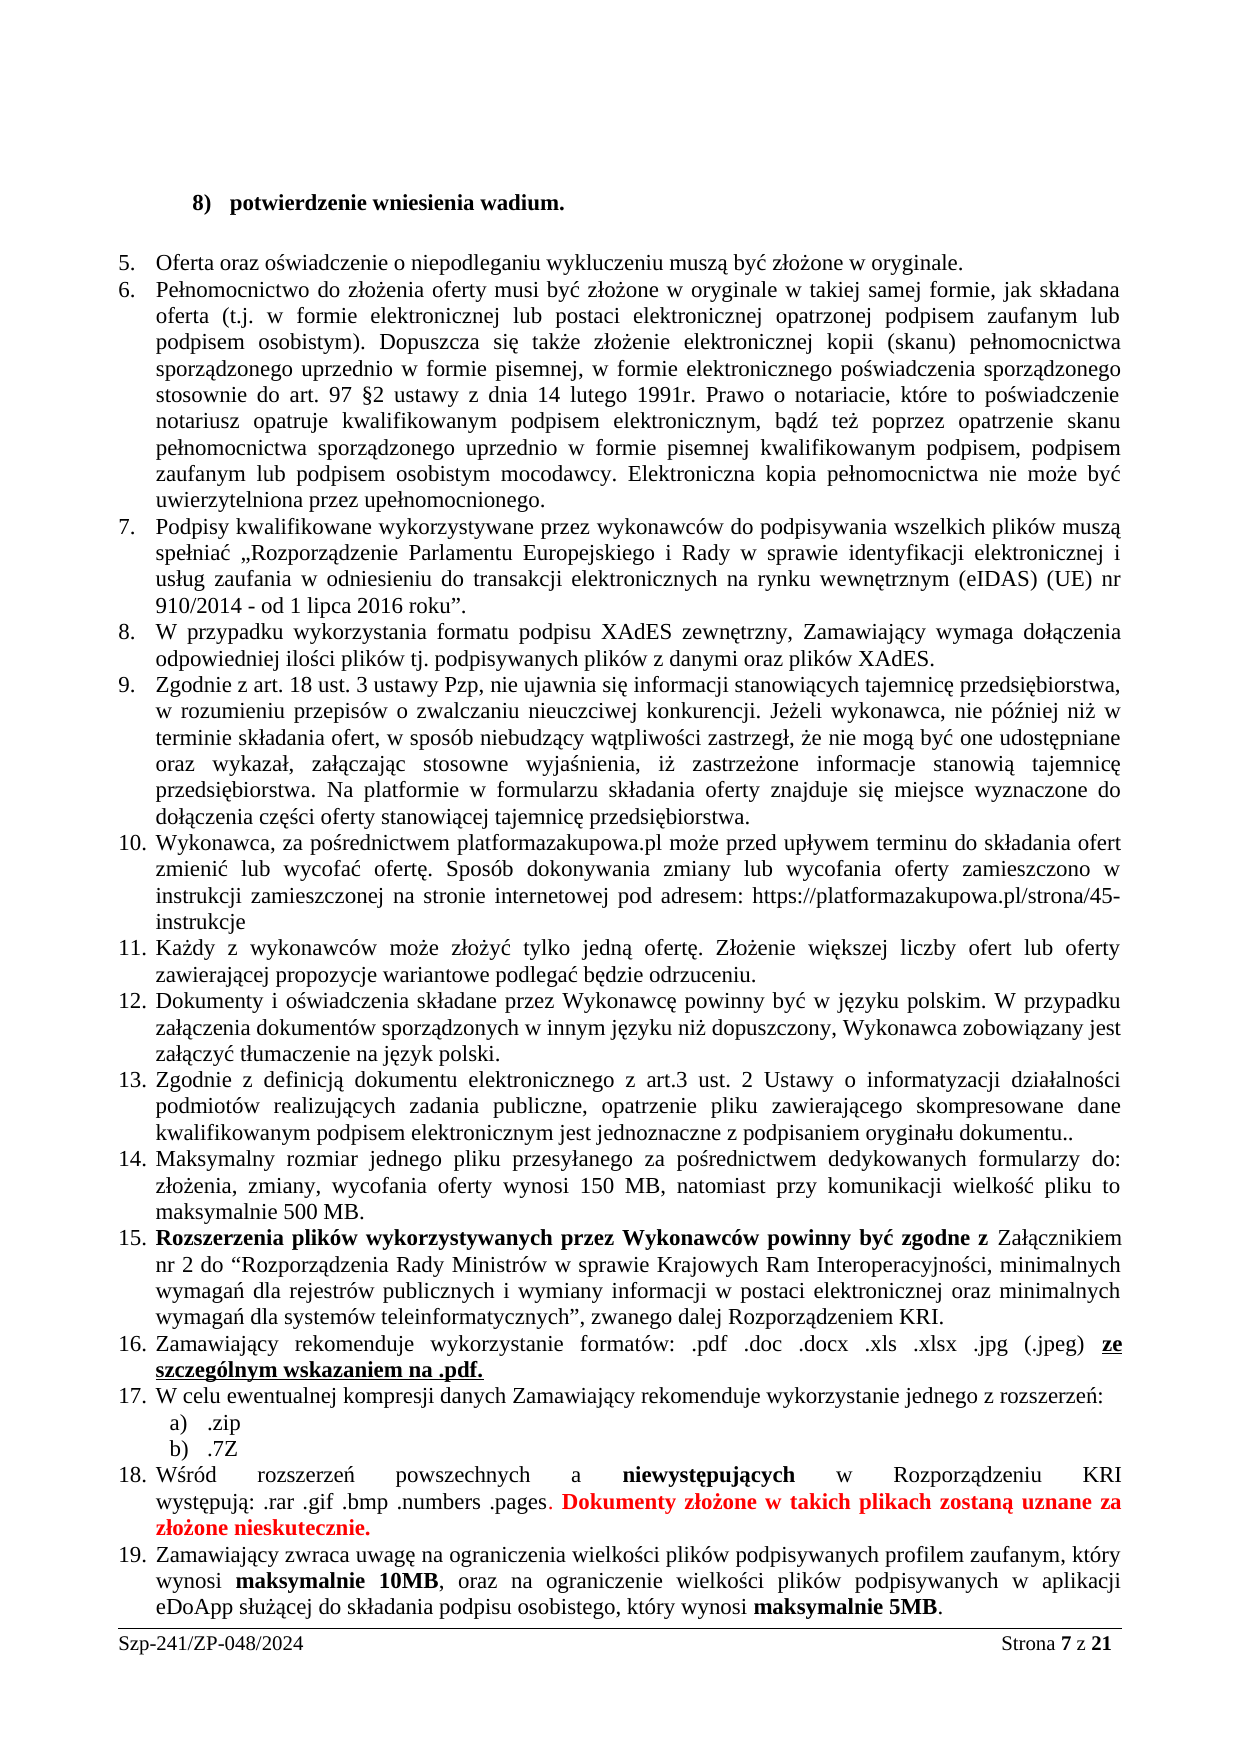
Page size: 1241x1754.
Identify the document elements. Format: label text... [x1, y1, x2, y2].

list .7Z [169, 1435, 1122, 1462]
list W celu ewentualnej kompresji danych Zamawiający rekomenduje wykorzystanie jednego z rozszerzeń: [118, 1382, 1122, 1409]
list Wykonawca, za pośrednictwem platformazakupowa.pl może przed upływem terminu do składania ofert zmienić lub wycofać ofertę. Sposób dokonywania zmiany lub wycofania oferty zamieszczono w instrukcji zamieszczonej na stronie internetowej pod adresem: https://platformazakupowa.pl/strona/45-instrukcje [118, 829, 1122, 934]
list Każdy z wykonawców może złożyć tylko jedną ofertę. Złożenie większej liczby ofert lub oferty zawierającej propozycje wariantowe podlegać będzie odrzuceniu. [118, 934, 1122, 987]
list Pełnomocnictwo do złożenia oferty musi być złożone w oryginale w takiej samej formie, jak składana oferta (t.j. w formie elektronicznej lub postaci elektronicznej opatrzonej podpisem zaufanym lub podpisem osobistym). Dopuszcza się także złożenie elektronicznej kopii (skanu) pełnomocnictwa sporządzonego uprzednio w formie pisemnej, w formie elektronicznego poświadczenia sporządzonego stosownie do art. 97 §2 ustawy z dnia 14 lutego 1991r. Prawo o notariacie, które to poświadczenie notariusz opatruje kwalifikowanym podpisem elektronicznym, bądź też poprzez opatrzenie skanu pełnomocnictwa sporządzonego uprzednio w formie pisemnej kwalifikowanym podpisem, podpisem zaufanym lub podpisem osobistym mocodawcy. Elektroniczna kopia pełnomocnictwa nie może być uwierzytelniona przez upełnomocnionego. [118, 276, 1122, 513]
list Zamawiający zwraca uwagę na ograniczenia wielkości plików podpisywanych profilem zaufanym, który wynosi maksymalnie 10MB, oraz na ograniczenie wielkości plików podpisywanych w aplikacji eDoApp służącej do składania podpisu osobistego, który wynosi maksymalnie 5MB. [118, 1541, 1122, 1620]
list potwierdzenie wniesienia wadium. [192, 189, 1122, 215]
list Wśród rozszerzeń powszechnych a niewystępujących w Rozporządzeniu KRI występują: .rar .gif .bmp .numbers .pages. Dokumenty złożone w takich plikach zostaną uznane za złożone nieskutecznie. [118, 1462, 1122, 1541]
list Dokumenty i oświadczenia składane przez Wykonawcę powinny być w języku polskim. W przypadku załączenia dokumentów sporządzonych w innym języku niż dopuszczony, Wykonawca zobowiązany jest załączyć tłumaczenie na język polski. [118, 987, 1122, 1066]
list Maksymalny rozmiar jednego pliku przesyłanego za pośrednictwem dedykowanych formularzy do: złożenia, zmiany, wycofania oferty wynosi 150 MB, natomiast przy komunikacji wielkość pliku to maksymalnie 500 MB. [118, 1145, 1122, 1224]
list Rozszerzenia plików wykorzystywanych przez Wykonawców powinny być zgodne z Załącznikiem nr 2 do “Rozporządzenia Rady Ministrów w sprawie Krajowych Ram Interoperacyjności, minimalnych wymagań dla rejestrów publicznych i wymiany informacji w postaci elektronicznej oraz minimalnych wymagań dla systemów teleinformatycznych”, zwanego dalej Rozporządzeniem KRI. [118, 1224, 1122, 1330]
list Zgodnie z art. 18 ust. 3 ustawy Pzp, nie ujawnia się informacji stanowiących tajemnicę przedsiębiorstwa, w rozumieniu przepisów o zwalczaniu nieuczciwej konkurencji. Jeżeli wykonawca, nie później niż w terminie składania ofert, w sposób niebudzący wątpliwości zastrzegł, że nie mogą być one udostępniane oraz wykazał, załączając stosowne wyjaśnienia, iż zastrzeżone informacje stanowią tajemnicę przedsiębiorstwa. Na platformie w formularzu składania oferty znajduje się miejsce wyznaczone do dołączenia części oferty stanowiącej tajemnicę przedsiębiorstwa. [118, 671, 1122, 829]
list .zip [169, 1409, 1122, 1435]
list Zgodnie z definicją dokumentu elektronicznego z art.3 ust. 2 Ustawy o informatyzacji działalności podmiotów realizujących zadania publiczne, opatrzenie pliku zawierającego skompresowane dane kwalifikowanym podpisem elektronicznym jest jednoznaczne z podpisaniem oryginału dokumentu.. [118, 1066, 1122, 1145]
list Podpisy kwalifikowane wykorzystywane przez wykonawców do podpisywania wszelkich plików muszą spełniać „Rozporządzenie Parlamentu Europejskiego i Rady w sprawie identyfikacji elektronicznej i usług zaufania w odniesieniu do transakcji elektronicznych na rynku wewnętrznym (eIDAS) (UE) nr 910/2014 - od 1 lipca 2016 roku”. [118, 513, 1122, 618]
list W przypadku wykorzystania formatu podpisu XAdES zewnętrzny, Zamawiający wymaga dołączenia odpowiedniej ilości plików tj. podpisywanych plików z danymi oraz plików XAdES. [118, 618, 1122, 671]
list Zamawiający rekomenduje wykorzystanie formatów: .pdf .doc .docx .xls .xlsx .jpg (.jpeg) ze szczególnym wskazaniem na .pdf. [118, 1330, 1122, 1382]
list Oferta oraz oświadczenie o niepodleganiu wykluczeniu muszą być złożone w oryginale. [118, 249, 1122, 276]
